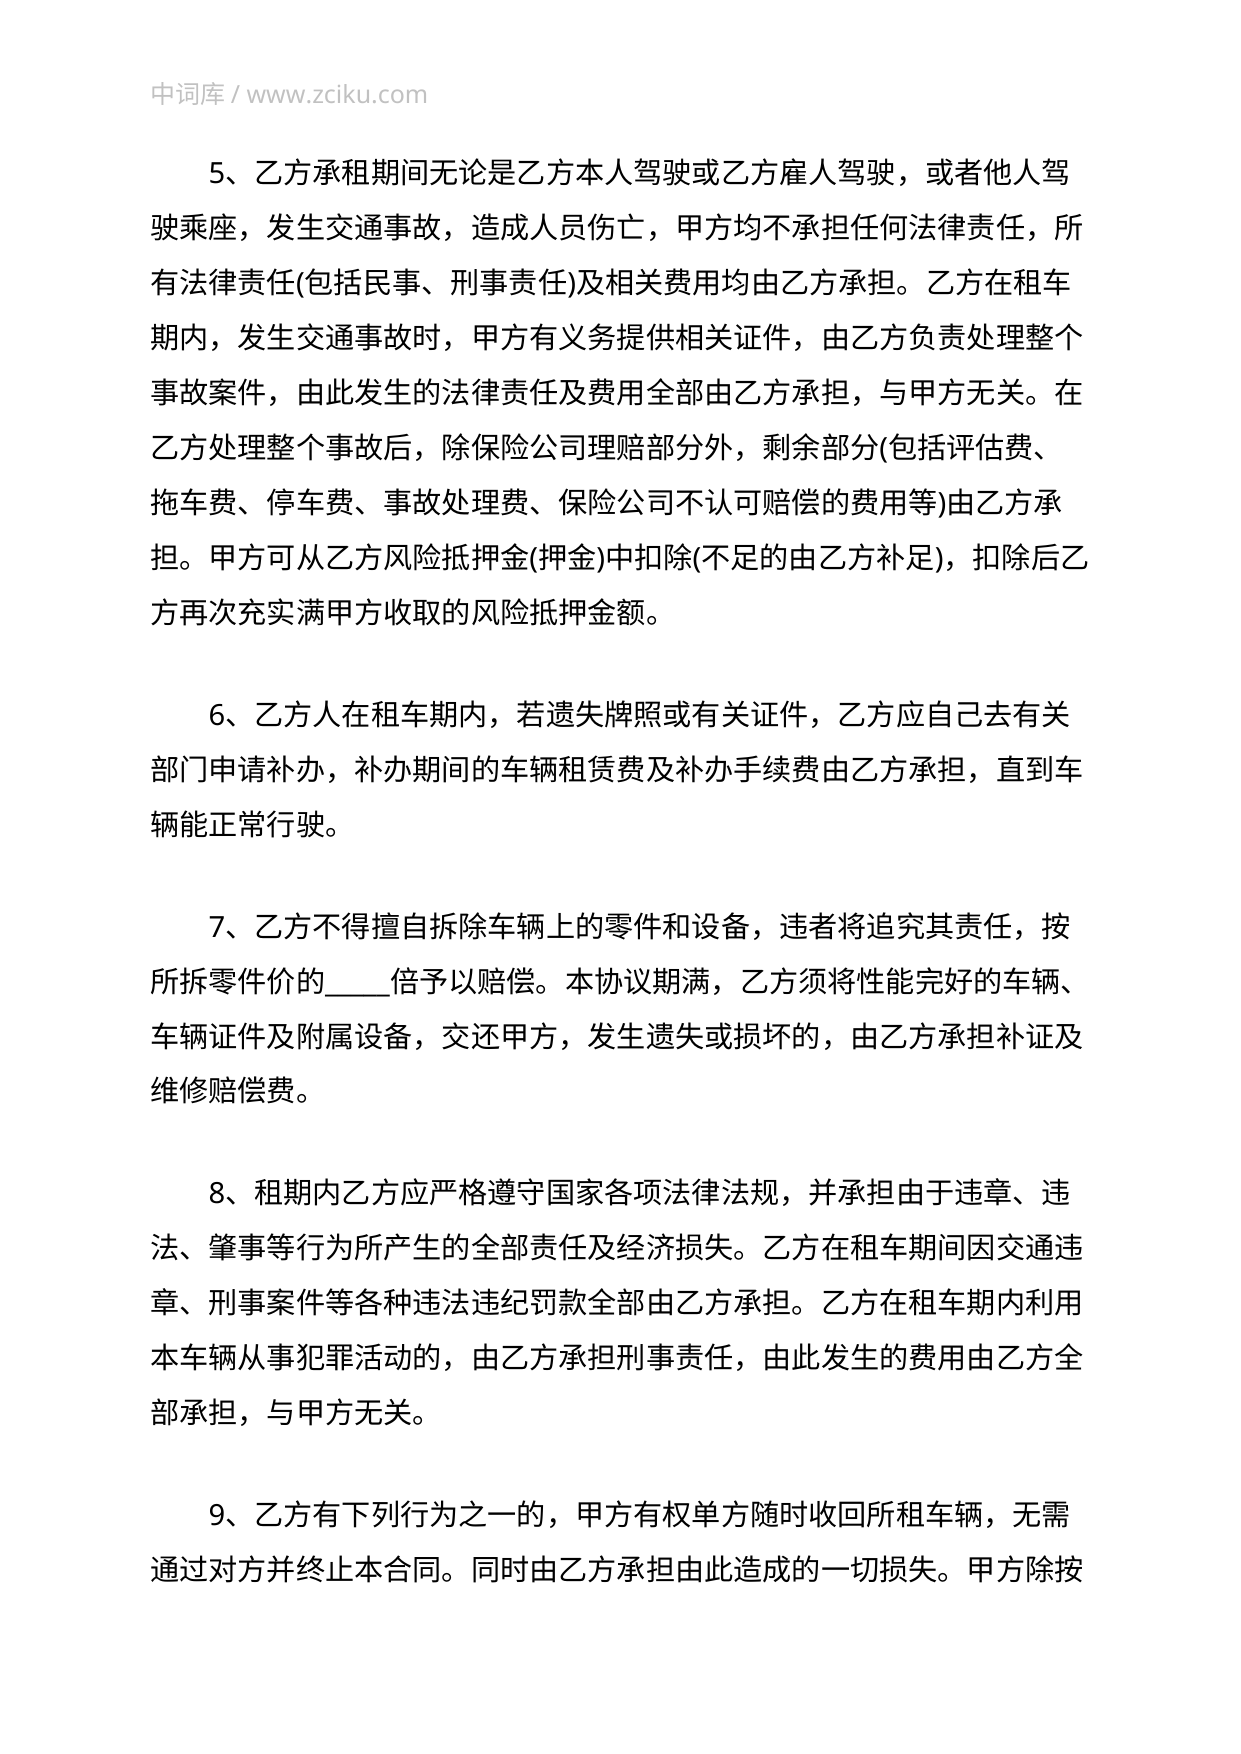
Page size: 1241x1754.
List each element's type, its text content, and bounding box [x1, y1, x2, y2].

text 6、乙方人在租车期内，若遗失牌照或有关证件，乙方应自己去有关部门申请补办，补办期间的车辆租赁费及补办手续费由乙方承担，直到车辆能正常行驶。 [150, 691, 1090, 844]
text 5、乙方承租期间无论是乙方本人驾驶或乙方雇人驾驶，或者他人驾驶乘座，发生交通事故，造成人员伤亡，甲方均不承担任何法律责任，所有法律责任(包括民事、刑事责任)及相关费用均由乙方承担。乙方在租车期内，发生交通事故时，甲方有义务提供相关证件，由乙方负责处理整个事故案件，由此发生的法律责任及费用全部由乙方承担，与甲方无关。在乙方处理整个事故后，除保险公司理赔部分外，剩余部分(包括评估费、拖车费、停车费、事故处理费、保险公司不认可赔偿的费用等)由乙方承担。甲方可从乙方风险抵押金(押金)中扣除(不足的由乙方补足)，扣除后乙方再次充实满甲方收取的风险抵押金额。 [150, 150, 1090, 632]
text 8、租期内乙方应严格遵守国家各项法律法规，并承担由于违章、违法、肇事等行为所产生的全部责任及经济损失。乙方在租车期间因交通违章、刑事案件等各种违法违纪罚款全部由乙方承担。乙方在租车期内利用本车辆从事犯罪活动的，由乙方承担刑事责任，由此发生的费用由乙方全部承担，与甲方无关。 [150, 1170, 1090, 1432]
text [150, 1491, 1090, 1588]
text 7、乙方不得擅自拆除车辆上的零件和设备，违者将追究其责任，按所拆零件价的_____倍予以赔偿。本协议期满，乙方须将性能完好的车辆、车辆证件及附属设备，交还甲方，发生遗失或损坏的，由乙方承担补证及维修赔偿费。 [150, 903, 1090, 1110]
